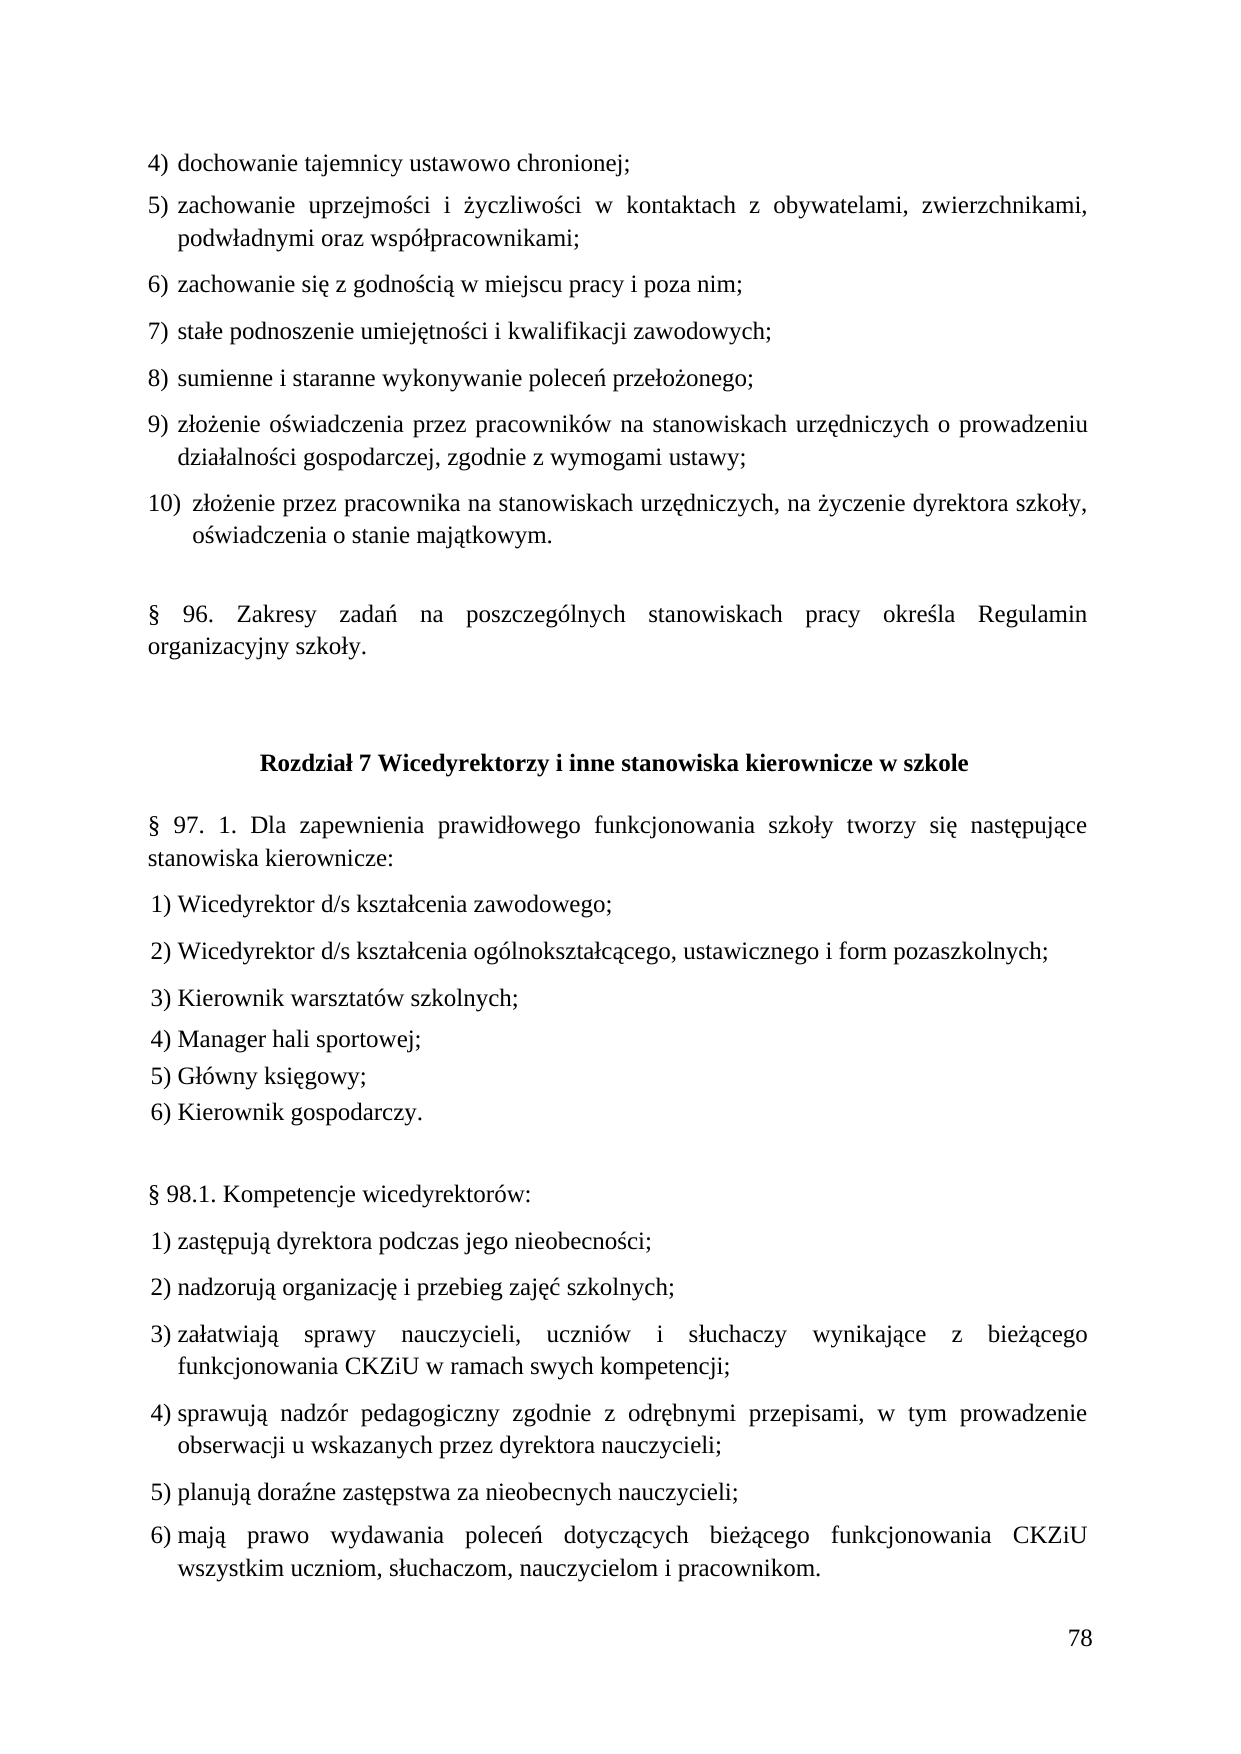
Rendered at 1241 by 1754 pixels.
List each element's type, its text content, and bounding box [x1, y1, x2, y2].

list złożenie przez pracownika na stanowiskach urzędniczych, na życzenie dyrektora szkoły, oświadczenia o stanie majątkowym. [148, 488, 1088, 549]
list Wicedyrektor d/s kształcenia zawodowego; [150, 889, 1088, 918]
list planują doraźne zastępstwa za nieobecnych nauczycieli; [150, 1477, 1088, 1506]
list nadzorują organizację i przebieg zajęć szkolnych; [150, 1272, 1088, 1301]
text § 96. Zakresy zadań na poszczególnych stanowiskach pracy określa Regulamin organizacyjny szkoły. [148, 599, 1088, 660]
list mają prawo wydawania poleceń dotyczących bieżącego funkcjonowania CKZiU wszystkim uczniom, słuchaczom, nauczycielom i pracownikom. [150, 1520, 1088, 1581]
list złożenie oświadczenia przez pracowników na stanowiskach urzędniczych o prowadzeniu działalności gospodarczej, zgodnie z wymogami ustawy; [148, 409, 1088, 470]
text § 97. 1. Dla zapewnienia prawidłowego funkcjonowania szkoły tworzy się następujące stanowiska kierownicze: [148, 811, 1088, 872]
list załatwiają sprawy nauczycieli, uczniów i słuchaczy wynikające z bieżącego funkcjonowania CKZiU w ramach swych kompetencji; [150, 1319, 1088, 1380]
list Kierownik warsztatów szkolnych; [150, 983, 1088, 1011]
list zachowanie uprzejmości i życzliwości w kontaktach z obywatelami, zwierzchnikami, podwładnymi oraz współpracownikami; [148, 191, 1088, 252]
text § 98.1. Kompetencje wicedyrektorów: [148, 1179, 1088, 1208]
subtitle Rozdział 7 Wicedyrektorzy i inne stanowiska kierownicze w szkole [147, 748, 1082, 777]
list sumienne i staranne wykonywanie poleceń przełożonego; [148, 363, 1088, 391]
list Wicedyrektor d/s kształcenia ogólnokształcącego, ustawicznego i form pozaszkolnych; [150, 936, 1088, 965]
list Manager hali sportowej; [150, 1024, 1088, 1053]
list zastępują dyrektora podczas jego nieobecności; [150, 1226, 1088, 1254]
list stałe podnoszenie umiejętności i kwalifikacji zawodowych; [148, 316, 1088, 345]
list zachowanie się z godnością w miejscu pracy i poza nim; [148, 269, 1088, 298]
list dochowanie tajemnicy ustawowo chronionej; [148, 148, 1088, 176]
list Kierownik gospodarczy. [150, 1097, 1088, 1126]
list sprawują nadzór pedagogiczny zgodnie z odrębnymi przepisami, w tym prowadzenie obserwacji u wskazanych przez dyrektora nauczycieli; [150, 1398, 1088, 1459]
list Główny księgowy; [150, 1061, 1088, 1089]
